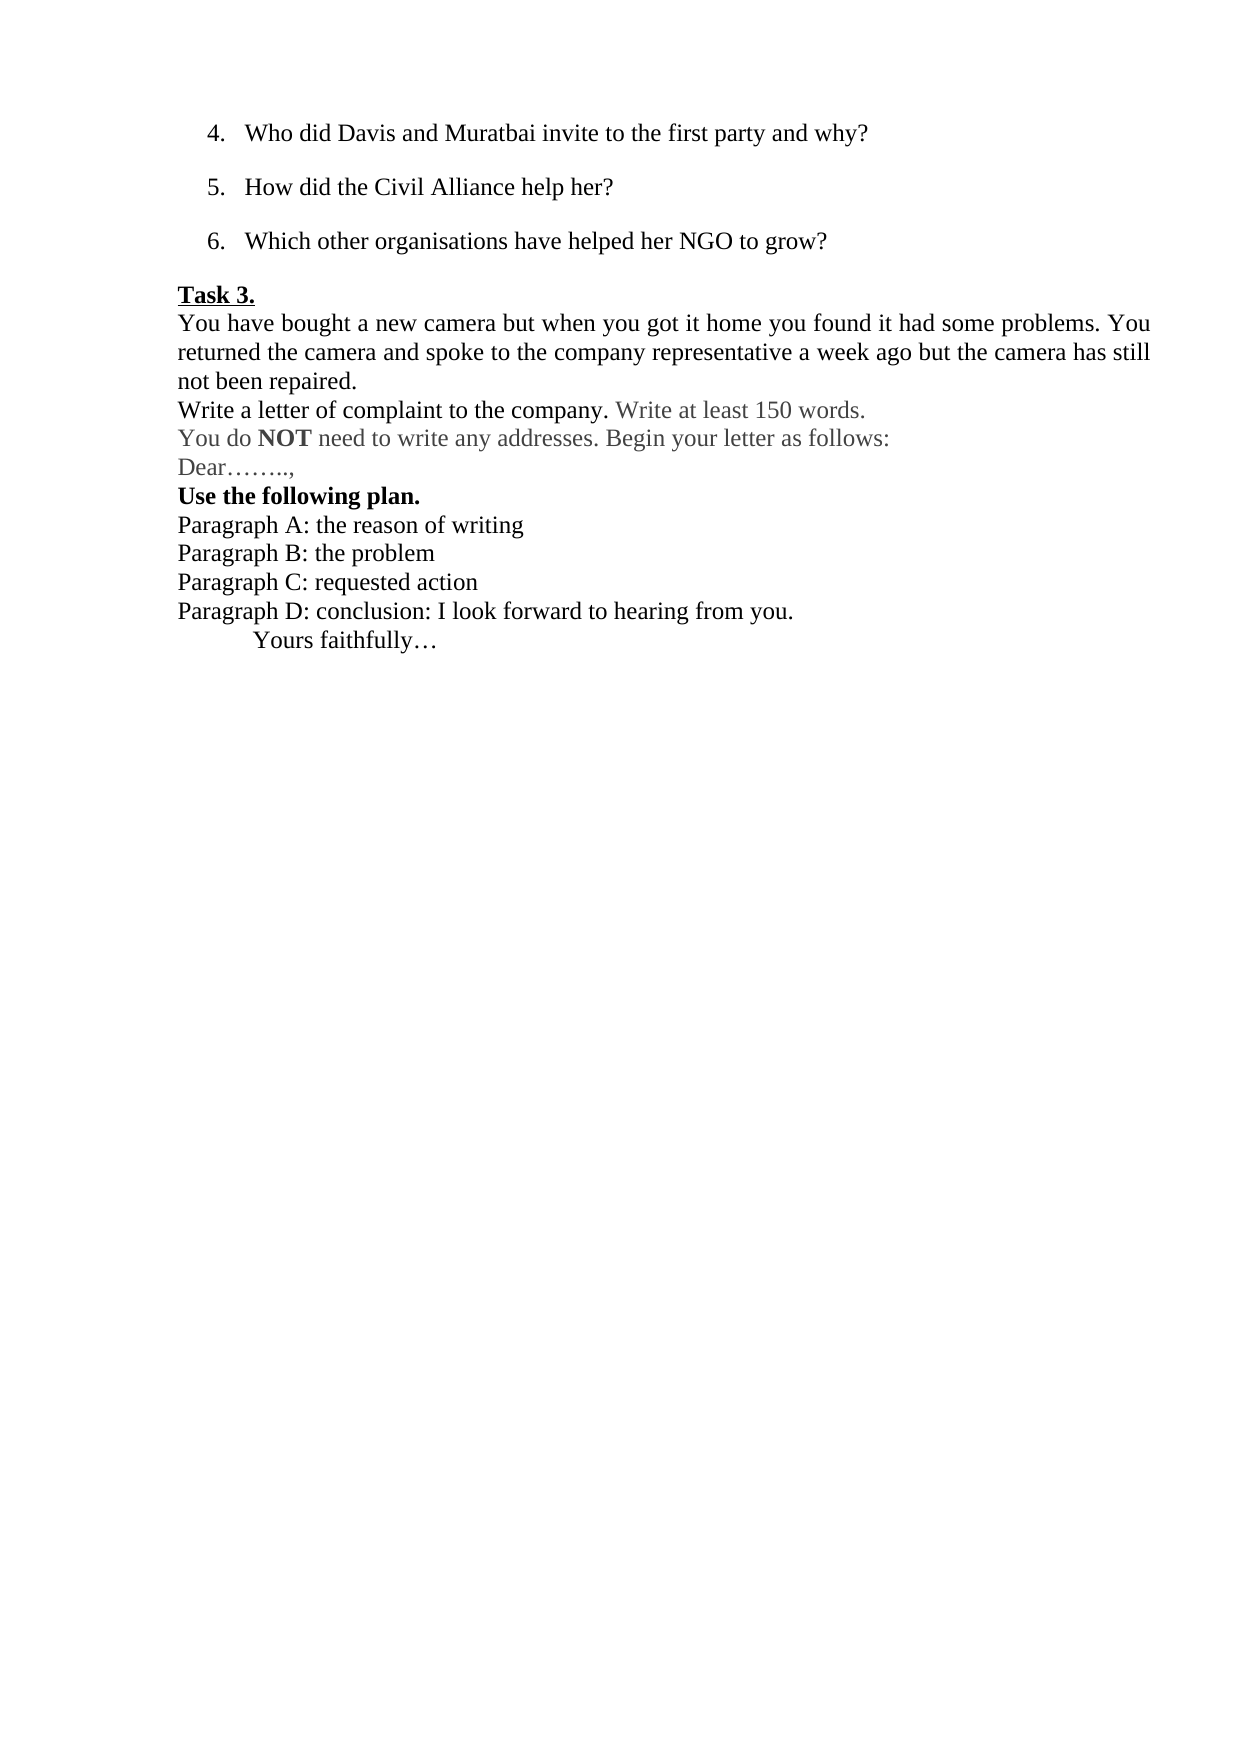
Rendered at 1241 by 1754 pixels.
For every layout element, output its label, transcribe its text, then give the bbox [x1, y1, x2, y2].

list How did the Civil Alliance help her? [207, 172, 1152, 201]
text You do NOT need to write any addresses. Begin your letter as follows: [177, 423, 1152, 452]
text Paragraph A: the reason of writing [177, 510, 1152, 538]
text Dear…….., [177, 452, 1152, 481]
list Which other organisations have helped her NGO to grow? [207, 226, 1152, 254]
text Write a letter of complaint to the company. Write at least 150 words. [177, 395, 1152, 423]
text Paragraph C: requested action [177, 567, 1152, 596]
list Who did Davis and Muratbai invite to the first party and why? [207, 118, 1152, 147]
list You have bought a new camera but when you got it home you found it had some problems. You returned the camera and spoke to the company representative a week ago but the camera has still not been repaired. [177, 308, 1152, 395]
text Paragraph D: conclusion: I look forward to hearing from you. [177, 596, 1152, 625]
text Task 3. [177, 280, 1152, 308]
text Paragraph B: the problem [177, 538, 1152, 567]
list Yours faithfully… [252, 625, 1152, 680]
text Use the following plan. [177, 481, 1152, 510]
